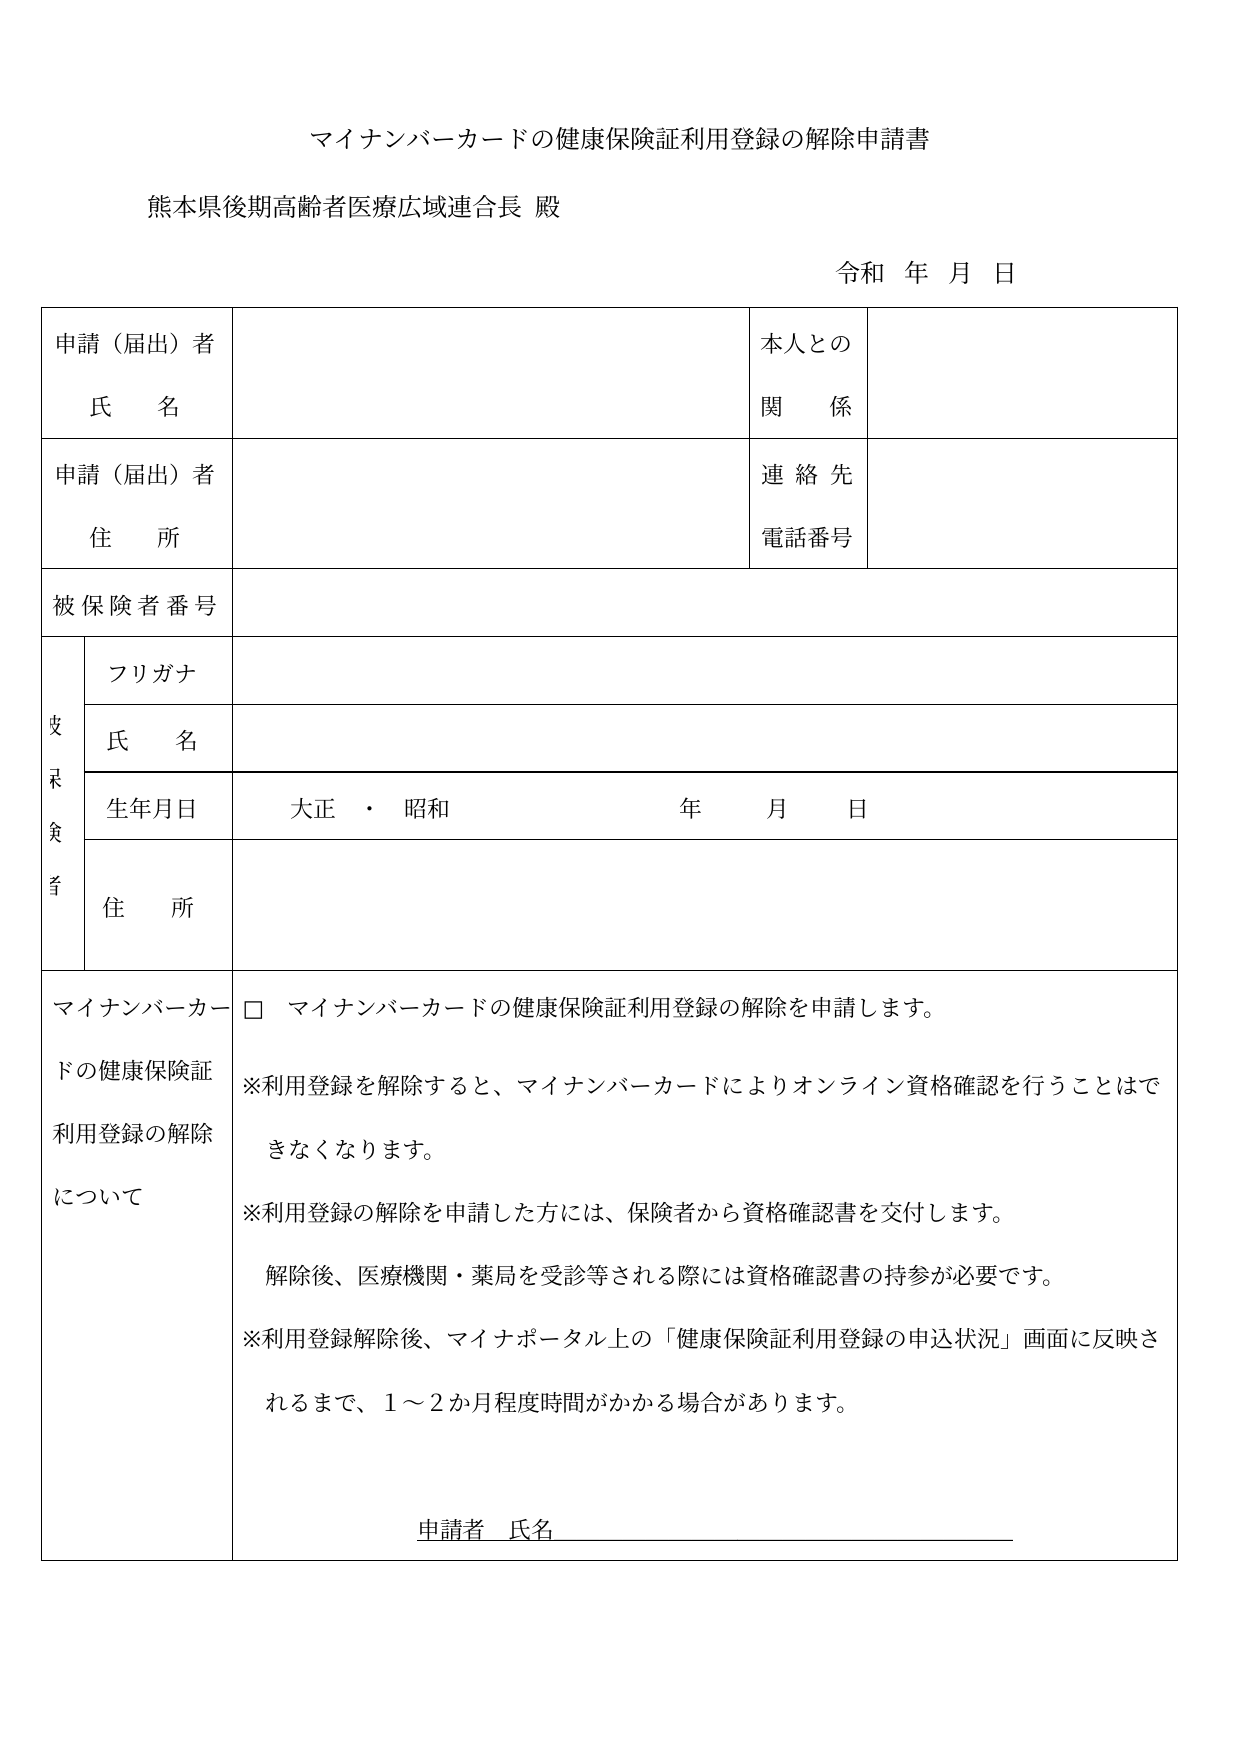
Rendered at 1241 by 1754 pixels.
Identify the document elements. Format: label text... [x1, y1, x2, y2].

text マイナンバーカードの健康保険証利用登録の解除申請書 [41, 107, 1198, 170]
table_header 本人との 関係 [750, 308, 867, 437]
table_cell 連絡先 電話番号 [750, 439, 867, 568]
table_cell 氏名 [85, 705, 232, 771]
table_cell 被保険者番号 [42, 569, 232, 636]
table_cell 大正 ・ 昭和 年 月 日 [233, 773, 1177, 839]
table_cell [233, 569, 1177, 636]
table_cell 被保険者 [42, 637, 84, 970]
table_cell [868, 439, 1177, 568]
table_cell フリガナ [85, 637, 232, 704]
table_cell [233, 705, 1177, 771]
table_cell [233, 439, 749, 568]
table_header 申請（届出）者 氏 名 [42, 308, 232, 437]
table_cell 住 所 [85, 840, 232, 970]
table_header [868, 308, 1177, 437]
text 熊本県後期高齢者医療広域連合長 殿 [148, 174, 1199, 237]
table_cell 申請（届出）者 住 所 [42, 439, 232, 568]
text 令和 年 月 日 [148, 240, 1199, 303]
table_cell 生年月日 [85, 773, 232, 839]
table_cell マイナンバーカードの健康保険証利用登録の解除について [42, 971, 232, 1560]
table_cell □ マイナンバーカードの健康保険証利用登録の解除を申請します。 ※利用登録を解除すると、マイナンバーカードによりオンライン資格確認を行うことはできなくなります。 ※利用登録の解除を申請した方には、保険者から資格確認書を交付します。 解除後、医療機関・薬局を受診等される際には資格確認書の持参が必要です。 ※利用登録解除後、マイナポータル上の「健康保険証利用登録の申込状況」画面に反映されるまで、１～２か月程度時間がかかる場合があります。 申請者 氏名＿＿＿＿＿＿＿＿＿＿＿＿＿＿＿＿＿＿＿＿ [233, 971, 1177, 1560]
table_cell [233, 637, 1177, 704]
table_header [233, 308, 749, 437]
table_cell [233, 840, 1177, 970]
